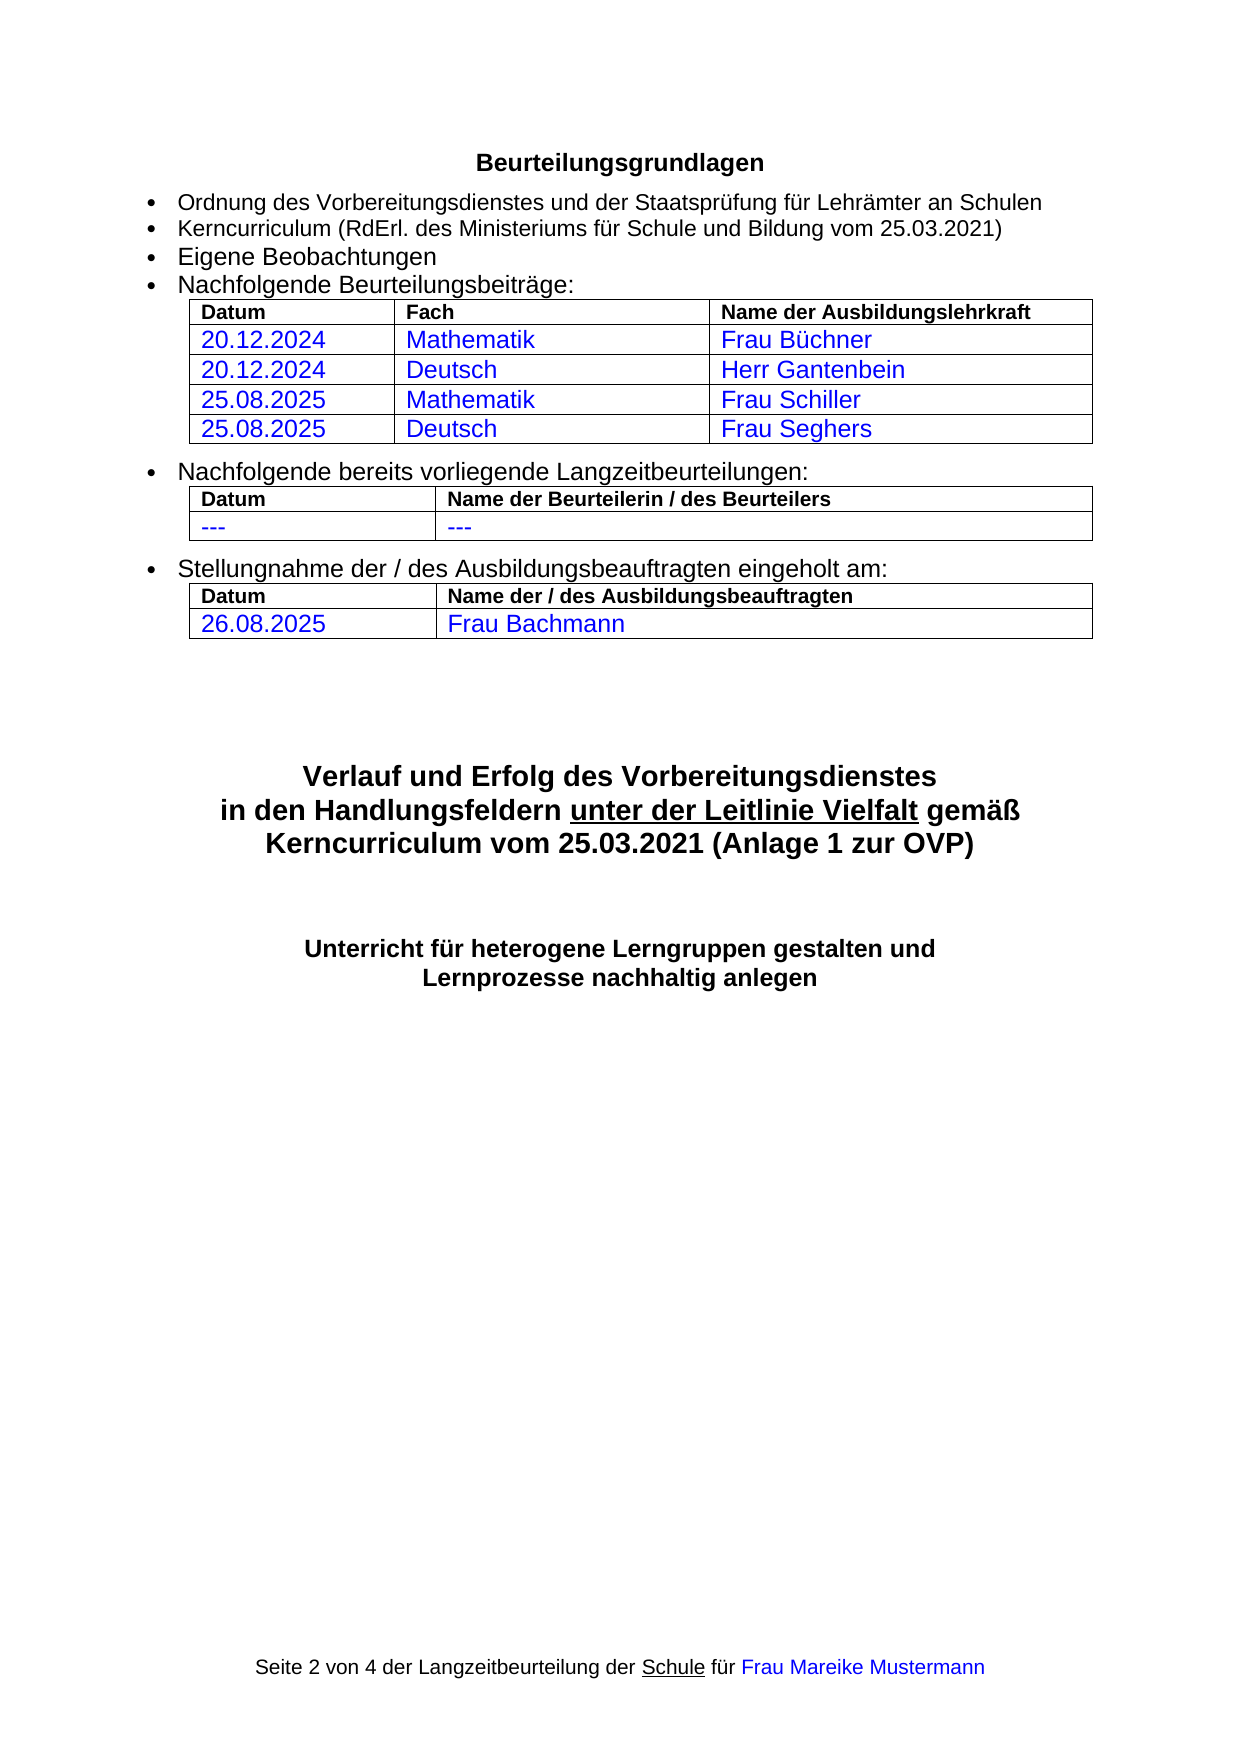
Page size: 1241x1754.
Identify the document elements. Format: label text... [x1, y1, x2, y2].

table_cell Deutsch [395, 415, 709, 443]
text Verlauf und Erfolg des Vorbereitungsdienstes [148, 759, 1093, 793]
table_header Fach [395, 300, 709, 324]
table_header Name der Ausbildungslehrkraft [710, 300, 1092, 324]
table_cell Frau Bachmann [437, 609, 1092, 637]
table_cell Frau Schiller [710, 385, 1092, 413]
text in den Handlungsfeldern unter der Leitlinie Vielfalt gemäß [148, 793, 1093, 827]
table_cell Mathematik [395, 385, 709, 413]
table_cell Herr Gantenbein [710, 355, 1092, 384]
table_cell 25.08.2025 [190, 415, 394, 443]
text Lernprozesse nachhaltig anlegen [148, 963, 1093, 992]
table_cell 20.12.2024 [190, 325, 394, 354]
table_cell 26.08.2025 [190, 609, 436, 637]
table_cell --- [436, 512, 1092, 540]
table_cell Frau Seghers [710, 415, 1092, 443]
table_header Datum [190, 300, 394, 324]
list Kerncurriculum (RdErl. des Ministeriums für Schule und Bildung vom 25.03.2021) [148, 215, 1093, 242]
table_cell Deutsch [395, 355, 709, 384]
table_cell Frau Büchner [710, 325, 1092, 354]
table_cell --- [190, 512, 435, 540]
table_header Datum [190, 487, 435, 511]
table_header Name der / des Ausbildungsbeauftragten [437, 584, 1092, 608]
list Eigene Beobachtungen [148, 242, 1093, 270]
text Beurteilungsgrundlagen [148, 148, 1093, 176]
text Unterricht für heterogene Lerngruppen gestalten und [148, 934, 1093, 963]
list Nachfolgende Beurteilungsbeiträge: [148, 270, 1093, 299]
list Ordnung des Vorbereitungsdienstes und der Staatsprüfung für Lehrämter an Schulen [148, 189, 1093, 215]
list Stellungnahme der / des Ausbildungsbeauftragten eingeholt am: [148, 554, 1093, 583]
table_header Name der Beurteilerin / des Beurteilers [436, 487, 1092, 511]
table_cell Mathematik [395, 325, 709, 354]
table_cell 20.12.2024 [190, 355, 394, 384]
table_header Datum [190, 584, 436, 608]
list Nachfolgende bereits vorliegende Langzeitbeurteilungen: [148, 457, 1093, 486]
text Kerncurriculum vom 25.03.2021 (Anlage 1 zur OVP) [148, 827, 1093, 860]
table_cell 25.08.2025 [190, 385, 394, 413]
